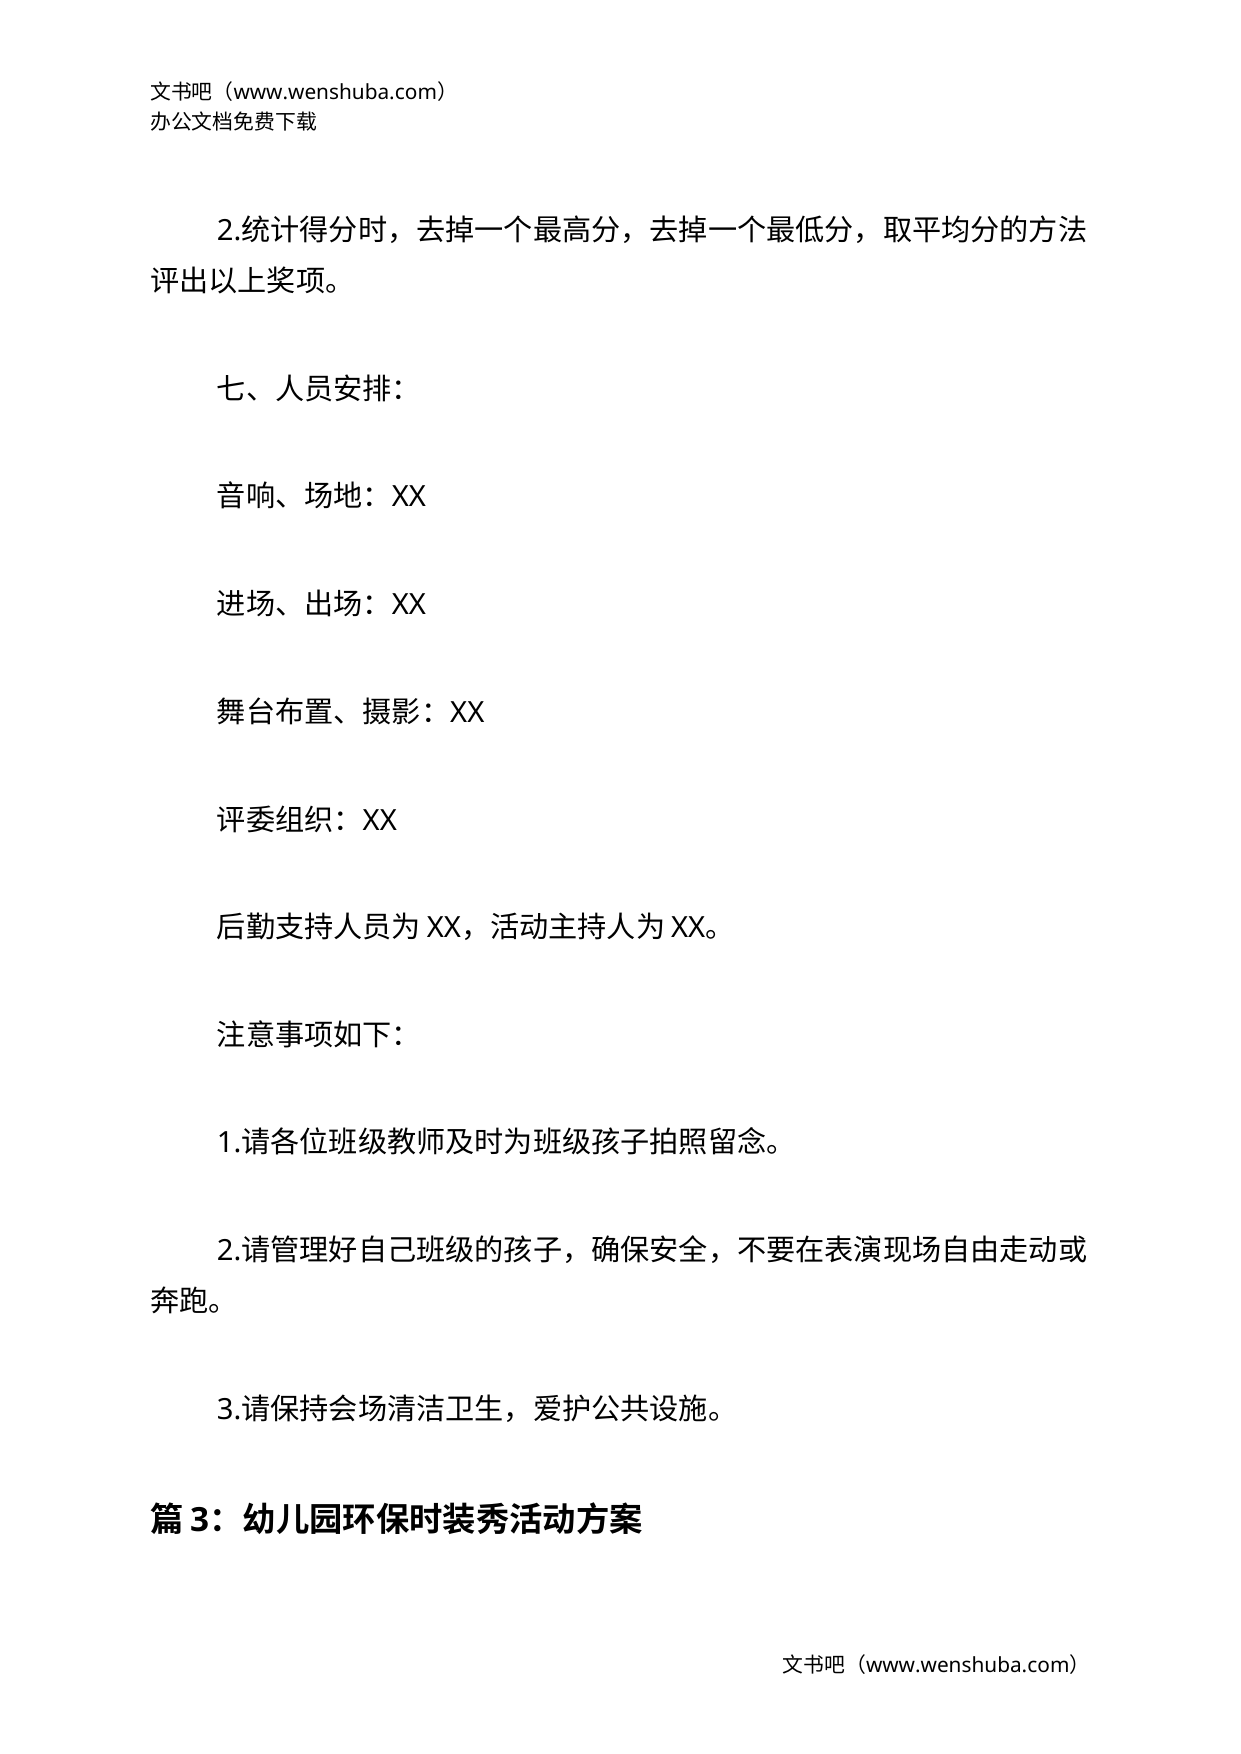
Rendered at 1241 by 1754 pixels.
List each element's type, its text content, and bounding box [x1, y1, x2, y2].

text 评委组织：XX [150, 796, 1090, 838]
text 进场、出场：XX [150, 581, 1090, 623]
text 2.统计得分时，去掉一个最高分，去掉一个最低分，取平均分的方法评出以上奖项。 [150, 207, 1090, 300]
text 3.请保持会场清洁卫生，爱护公共设施。 [150, 1385, 1090, 1428]
text 2.请管理好自己班级的孩子，确保安全，不要在表演现场自由走动或奔跑。 [150, 1227, 1090, 1320]
text 音响、场地：XX [150, 473, 1090, 515]
text 后勤支持人员为XX，活动主持人为XX。 [150, 904, 1090, 946]
text 舞台布置、摄影：XX [150, 688, 1090, 731]
text 七、人员安排： [150, 365, 1090, 408]
text 篇3：幼儿园环保时装秀活动方案 [150, 1493, 1090, 1541]
text 1.请各位班级教师及时为班级孩子拍照留念。 [150, 1119, 1090, 1161]
text 注意事项如下： [150, 1011, 1090, 1054]
